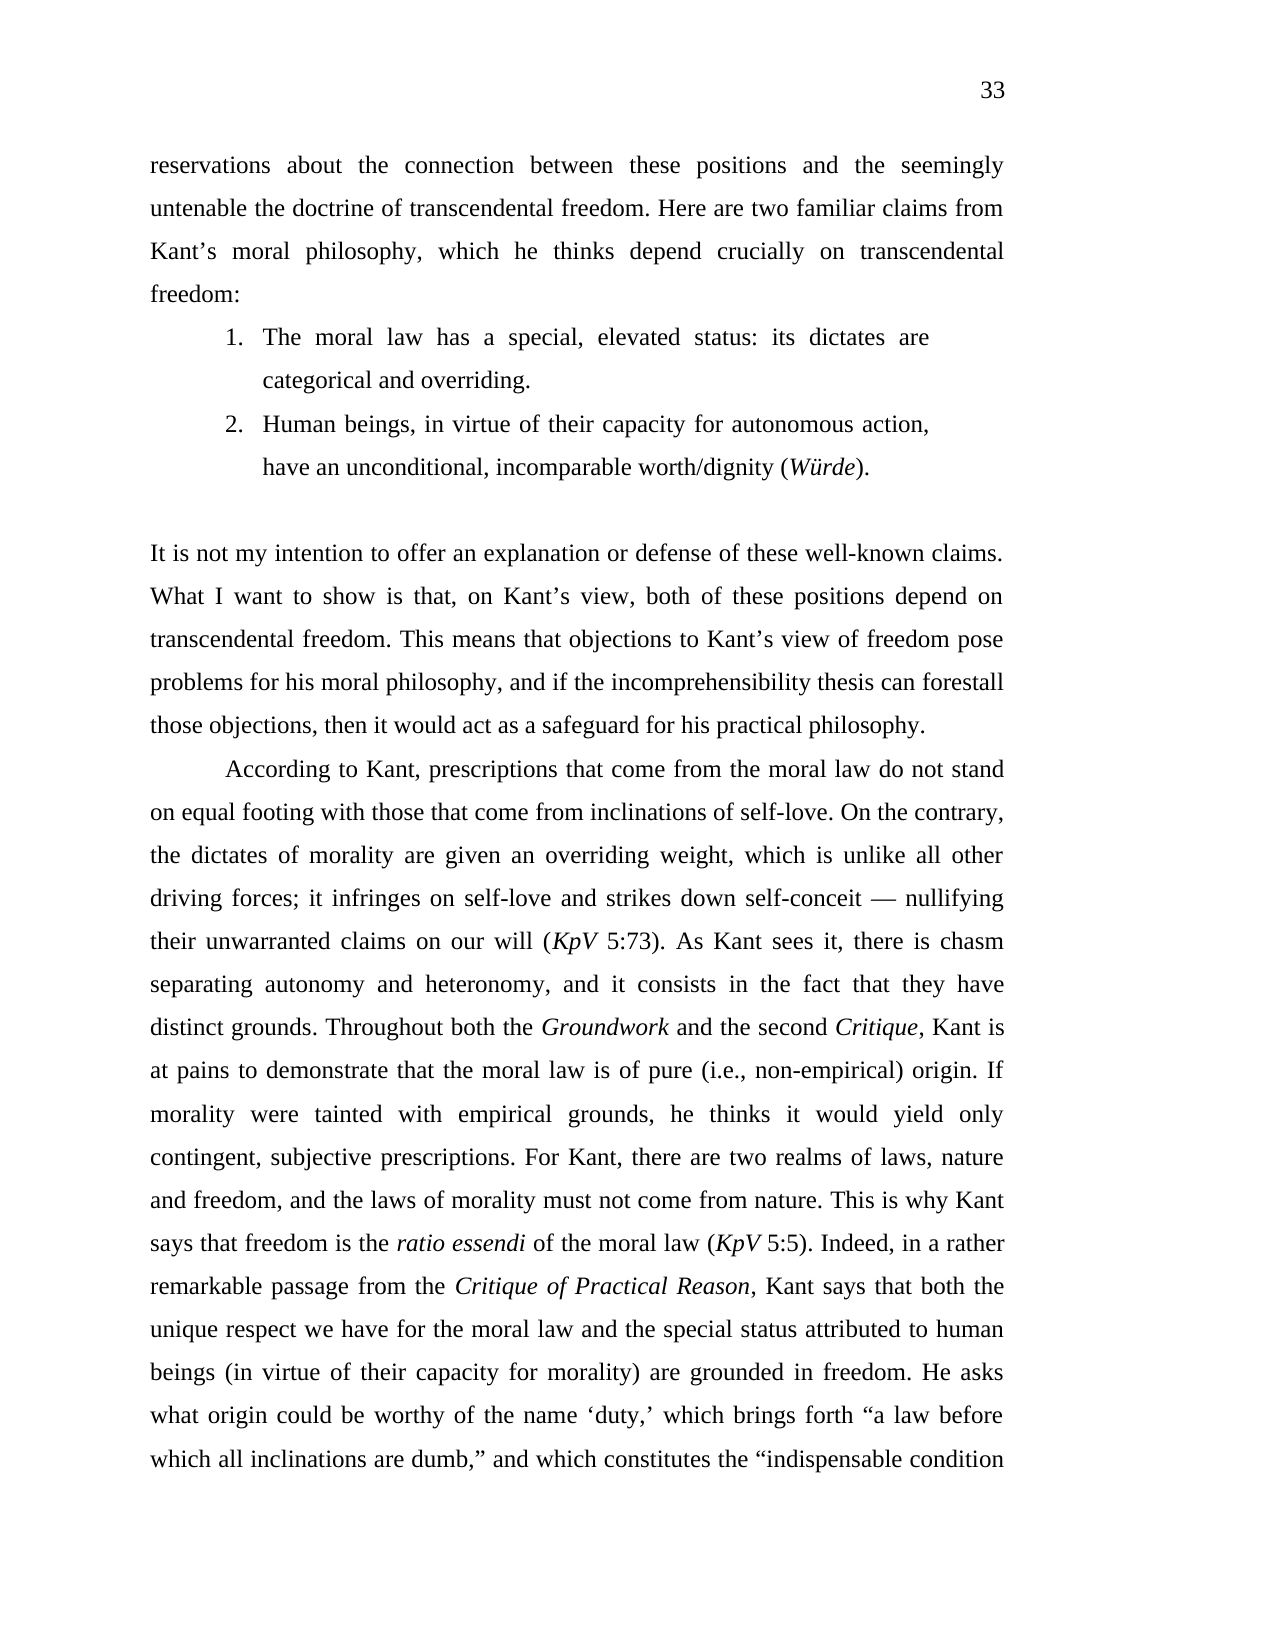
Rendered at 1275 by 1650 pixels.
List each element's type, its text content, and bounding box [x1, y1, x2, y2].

list Human beings, in virtue of their capacity for autonomous action, have an unconditional, incomparable worth/dignity (Würde). [225, 409, 930, 481]
text It is not my intention to offer an explanation or defense of these well-known claims. What I want to show is that, on Kant’s view, both of these positions depend on transcendental freedom. This means that objections to Kant’s view of freedom pose problems for his moral philosophy, and if the incomprehensibility thesis can forestall those objections, then it would act as a safeguard for his practical philosophy. [150, 538, 1005, 739]
list The moral law has a special, elevated status: its dictates are categorical and overriding. [225, 322, 930, 394]
text Although the incomprehensibility of freedom limits how much we can know about our agency, it also opens a space in Kant’s practical philosophy for claims that are above the reproach of theoretical objections. Some of these include Kant’s celebrated moral views that have been admired by generations of scholars in spite of reservations about the connection between these positions and the seemingly untenable the doctrine of transcendental freedom. Here are two familiar claims from Kant’s moral philosophy, which he thinks depend crucially on transcendental freedom: [150, 150, 1005, 308]
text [150, 754, 1005, 1472]
